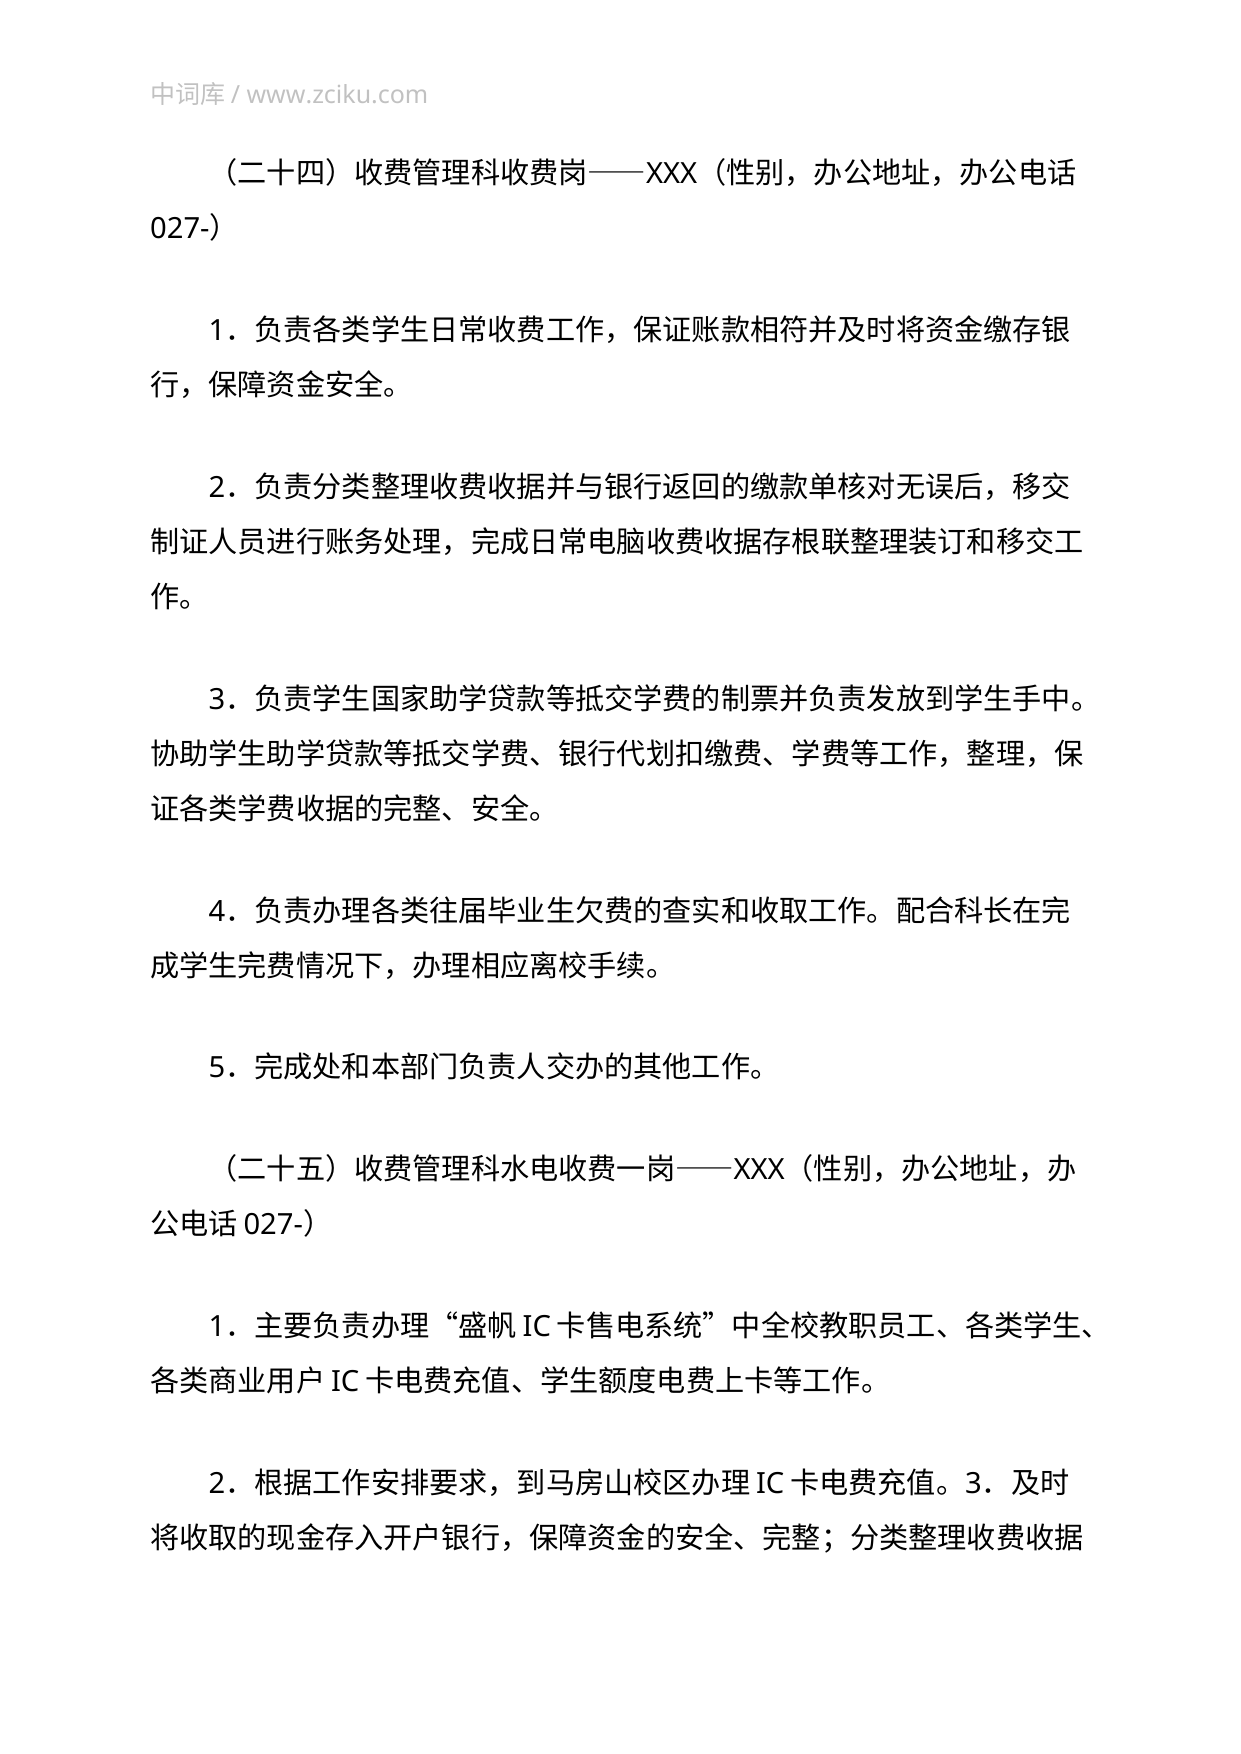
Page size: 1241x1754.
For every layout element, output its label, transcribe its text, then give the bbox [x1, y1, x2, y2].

text 1．负责各类学生日常收费工作，保证账款相符并及时将资金缴存银行，保障资金安全。 [150, 307, 1090, 404]
text 3．负责学生国家助学贷款等抵交学费的制票并负责发放到学生手中。协助学生助学贷款等抵交学费、银行代划扣缴费、学费等工作，整理，保证各类学费收据的完整、安全。 [150, 675, 1090, 828]
text （二十五）收费管理科水电收费一岗——XXX（性别，办公地址，办公电话027-） [150, 1146, 1090, 1243]
text 2．负责分类整理收费收据并与银行返回的缴款单核对无误后，移交制证人员进行账务处理，完成日常电脑收费收据存根联整理装订和移交工作。 [150, 464, 1090, 616]
text 5．完成处和本部门负责人交办的其他工作。 [150, 1044, 1090, 1086]
text 1．主要负责办理“盛帆IC卡售电系统”中全校教职员工、各类学生、各类商业用户IC卡电费充值、学生额度电费上卡等工作。 [150, 1303, 1090, 1400]
text 4．负责办理各类往届毕业生欠费的查实和收取工作。配合科长在完成学生完费情况下，办理相应离校手续。 [150, 887, 1090, 984]
text （二十四）收费管理科收费岗——XXX（性别，办公地址，办公电话027-） [150, 150, 1090, 247]
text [150, 1460, 1090, 1557]
